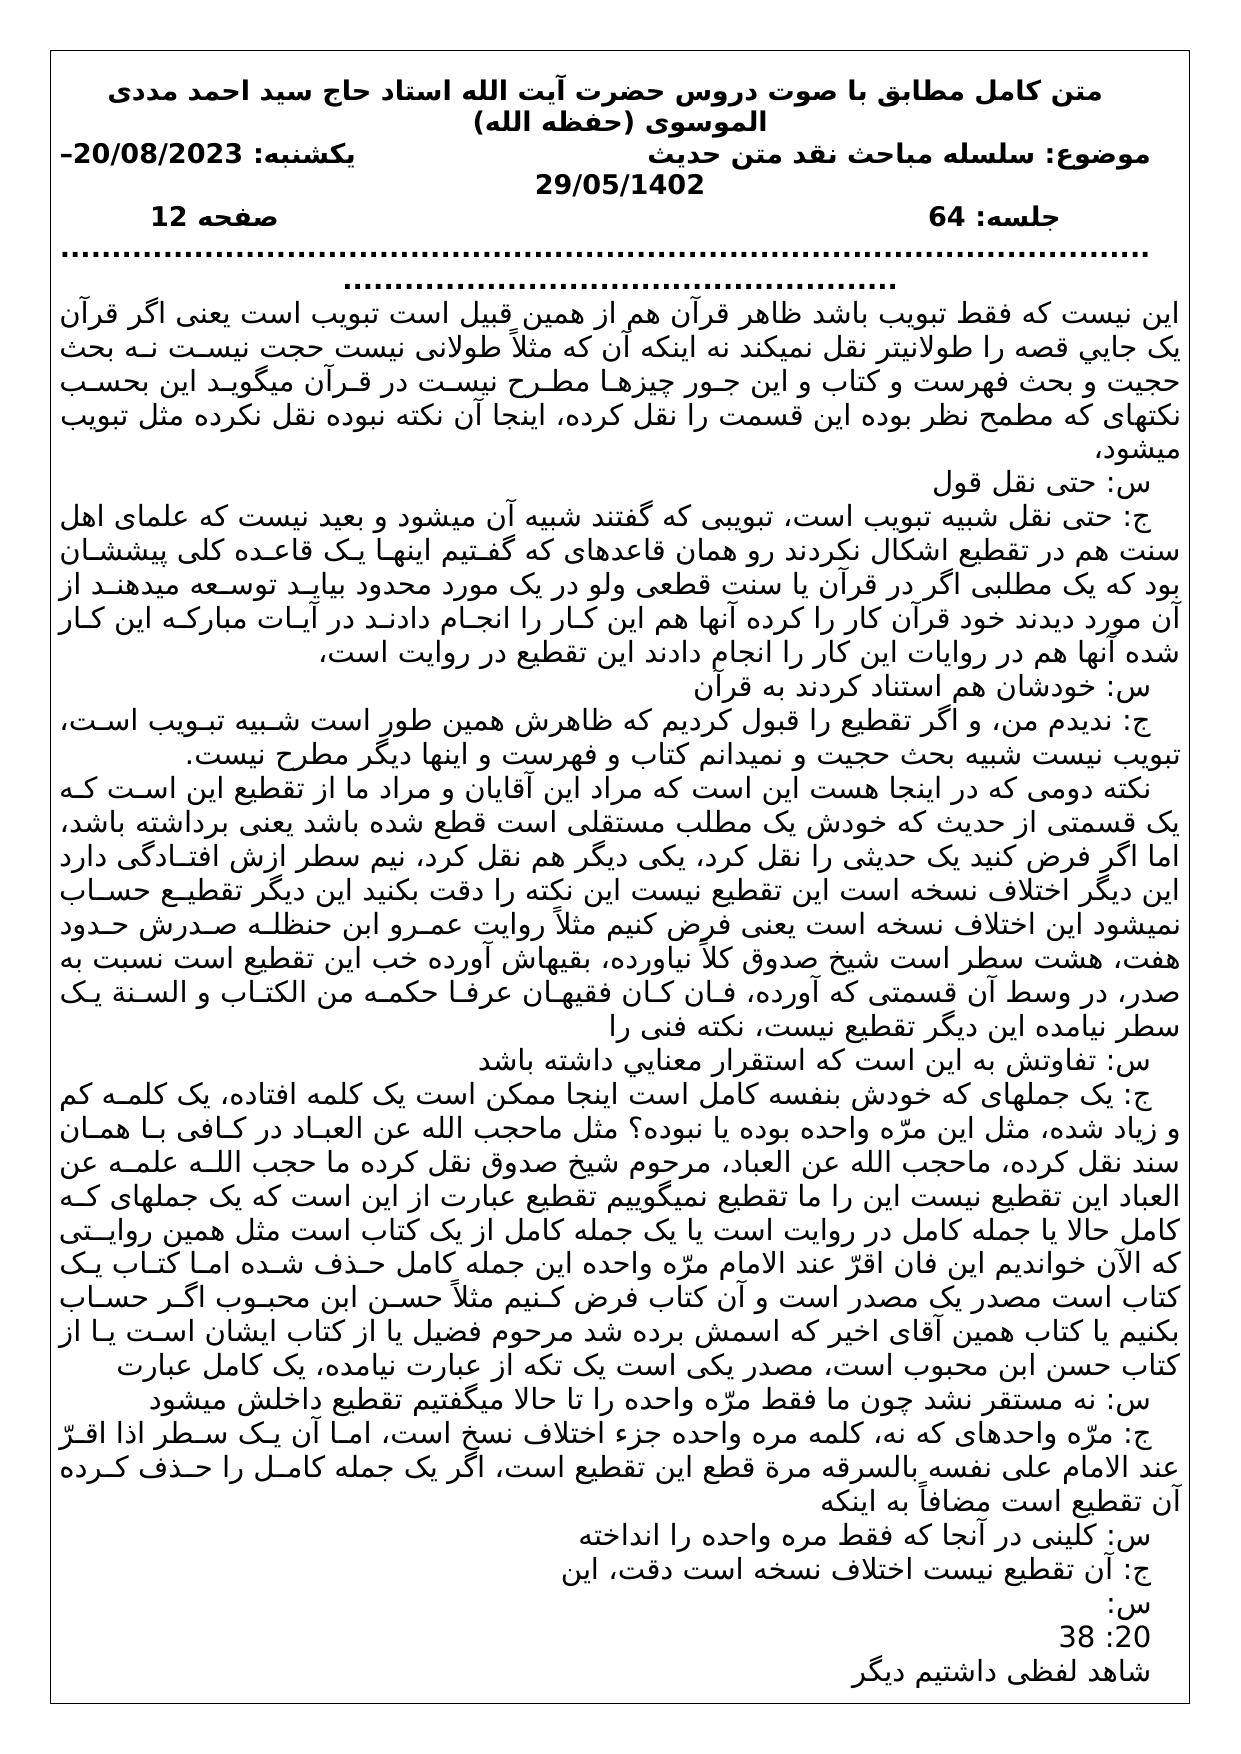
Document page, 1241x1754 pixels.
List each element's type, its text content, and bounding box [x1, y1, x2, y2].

text ج: مرّه واحدهای که نه، کلمه مره واحده جزء اختلاف نسخ است، اما آن يک سطر اذا اقرّ عند الامام علی نفسه بالسرقه مرة قطع اين تقطيع است، اگر يک جمله کامل را حذف کرده آن تقطيع است مضافاً به اينکه [59, 1417, 1181, 1518]
text شاهد لفظی داشتيم ديگر [59, 1654, 1181, 1688]
text س: تفاوتش به اين است که استقرار معنايي داشته باشد [59, 1043, 1181, 1077]
text س: [59, 1586, 1181, 1620]
text س: نه مستقر نشد چون ما فقط مرّه واحده را تا حالا میگفتيم تقطيع داخلش میشود [59, 1383, 1181, 1417]
text س: کلينی در آنجا که فقط مره واحده را انداخته [59, 1518, 1181, 1552]
text نکته دومی که در اينجا هست اين است که مراد اين آقايان و مراد ما از تقطيع اين است که يک قسمتی از حديث که خودش يک مطلب مستقلی است قطع شده باشد يعنی برداشته باشد، اما اگر فرض کنيد يک حديثی را نقل کرد، يکی ديگر هم نقل کرد، نيم سطر ازش افتادگی دارد اين ديگر اختلاف نسخه است اين تقطيع نيست اين نکته را دقت بکنيد اين ديگر تقطيع حساب نمیشود اين اختلاف نسخه است يعنی فرض کنيم مثلاً روايت عمرو ابن حنظله صدرش حدود هفت، هشت سطر است شيخ صدوق کلاً نياورده، بقيهاش آورده خب اين تقطيع است نسبت به صدر، در وسط آن قسمتی که آورده، فان کان فقيهان عرفا حکمه من الکتاب و السنة يک سطر نيامده اين ديگر تقطيع نيست، نکته فنی را [59, 771, 1181, 1043]
text ج: نديدم من، و اگر تقطيع را قبول کرديم که ظاهرش همين طور است شبيه تبويب است، تبويب نيست شبيه بحث حجيت و نمیدانم کتاب و فهرست و اينها ديگر مطرح نيست. [59, 703, 1181, 771]
text ج: آن تقطيع نيست اختلاف نسخه است دقت، اين [59, 1552, 1181, 1586]
text س: خودشان هم استناد کردند به قرآن [59, 669, 1181, 703]
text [59, 296, 1181, 466]
text س: حتی نقل قول [59, 466, 1181, 500]
text 20: 38 [59, 1620, 1181, 1654]
text ج: حتی نقل شبيه تبويب است، تبويبی که گفتند شبيه آن میشود و بعيد نيست که علمای اهل سنت هم در تقطيع اشکال نکردند رو همان قاعدهای که گفتيم اينها يک قاعده کلی پيششان بود که يک مطلبی اگر در قرآن يا سنت قطعی ولو در يک مورد محدود بيايد توسعه میدهند از آن مورد ديدند خود قرآن کار را کرده آنها هم اين کار را انجام دادند در آيات مبارکه اين کار شده آنها هم در روايات اين کار را انجام دادند اين تقطيع در روايت است، [59, 500, 1181, 669]
text ج: يک جملهای که خودش بنفسه کامل است اينجا ممکن است يک کلمه افتاده، يک کلمه کم و زياد شده، مثل اين مرّه واحده بوده يا نبوده؟ مثل ماحجب الله عن العباد در کافی با همان سند نقل کرده، ماحجب الله عن العباد، مرحوم شيخ صدوق نقل کرده ما حجب الله علمه عن العباد اين تقطيع نيست اين را ما تقطيع نمیگوييم تقطيع عبارت از اين است که يک جملهای که کامل حالا يا جمله کامل در روايت است يا يک جمله کامل از يک کتاب است مثل همين روايتی که الآن خوانديم اين فان اقرّ عند الامام مرّه واحده اين جمله کامل حذف شده اما کتاب يک کتاب است مصدر يک مصدر است و آن کتاب فرض کنيم مثلاً حسن ابن محبوب اگر حساب بکنيم يا کتاب همين آقای اخير که اسمش برده شد مرحوم فضيل يا از کتاب ايشان است يا از کتاب حسن ابن محبوب است، مصدر يکی است يک تکه از عبارت نيامده، يک کامل عبارت [59, 1077, 1181, 1383]
